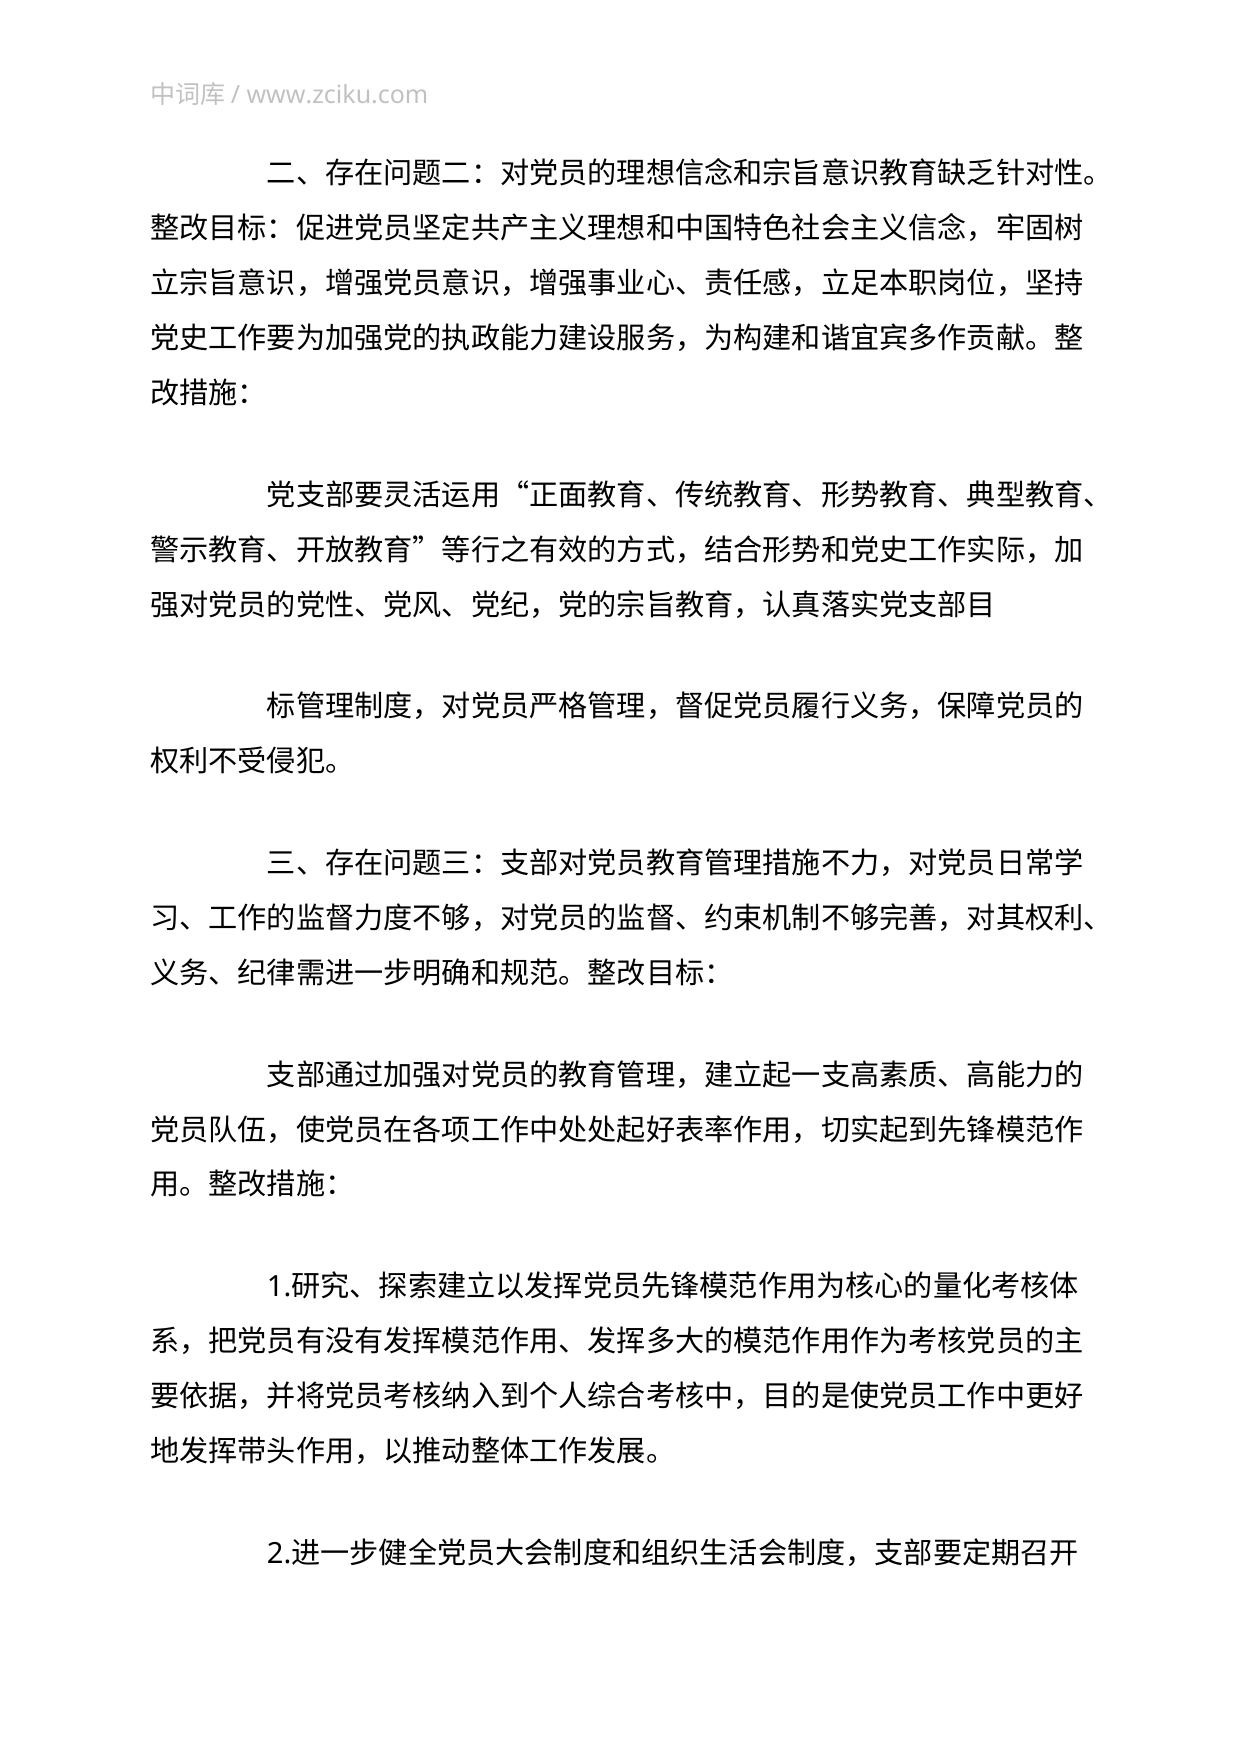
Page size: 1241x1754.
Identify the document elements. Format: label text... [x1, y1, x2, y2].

text 三、存在问题三：支部对党员教育管理措施不力，对党员日常学习、工作的监督力度不够，对党员的监督、约束机制不够完善，对其权利、义务、纪律需进一步明确和规范。整改目标： [150, 839, 1090, 992]
text 标管理制度，对党员严格管理，督促党员履行义务，保障党员的权利不受侵犯。 [150, 683, 1090, 780]
text 党支部要灵活运用“正面教育、传统教育、形势教育、典型教育、警示教育、开放教育”等行之有效的方式，结合形势和党史工作实际，加强对党员的党性、党风、党纪，党的宗旨教育，认真落实党支部目 [150, 471, 1090, 623]
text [150, 1529, 1090, 1572]
text 1.研究、探索建立以发挥党员先锋模范作用为核心的量化考核体系，把党员有没有发挥模范作用、发挥多大的模范作用作为考核党员的主要依据，并将党员考核纳入到个人综合考核中，目的是使党员工作中更好地发挥带头作用，以推动整体工作发展。 [150, 1263, 1090, 1470]
text 二、存在问题二：对党员的理想信念和宗旨意识教育缺乏针对性。整改目标：促进党员坚定共产主义理想和中国特色社会主义信念，牢固树立宗旨意识，增强党员意识，增强事业心、责任感，立足本职岗位，坚持党史工作要为加强党的执政能力建设服务，为构建和谐宜宾多作贡献。整改措施： [150, 150, 1090, 412]
text 支部通过加强对党员的教育管理，建立起一支高素质、高能力的党员队伍，使党员在各项工作中处处起好表率作用，切实起到先锋模范作用。整改措施： [150, 1051, 1090, 1203]
